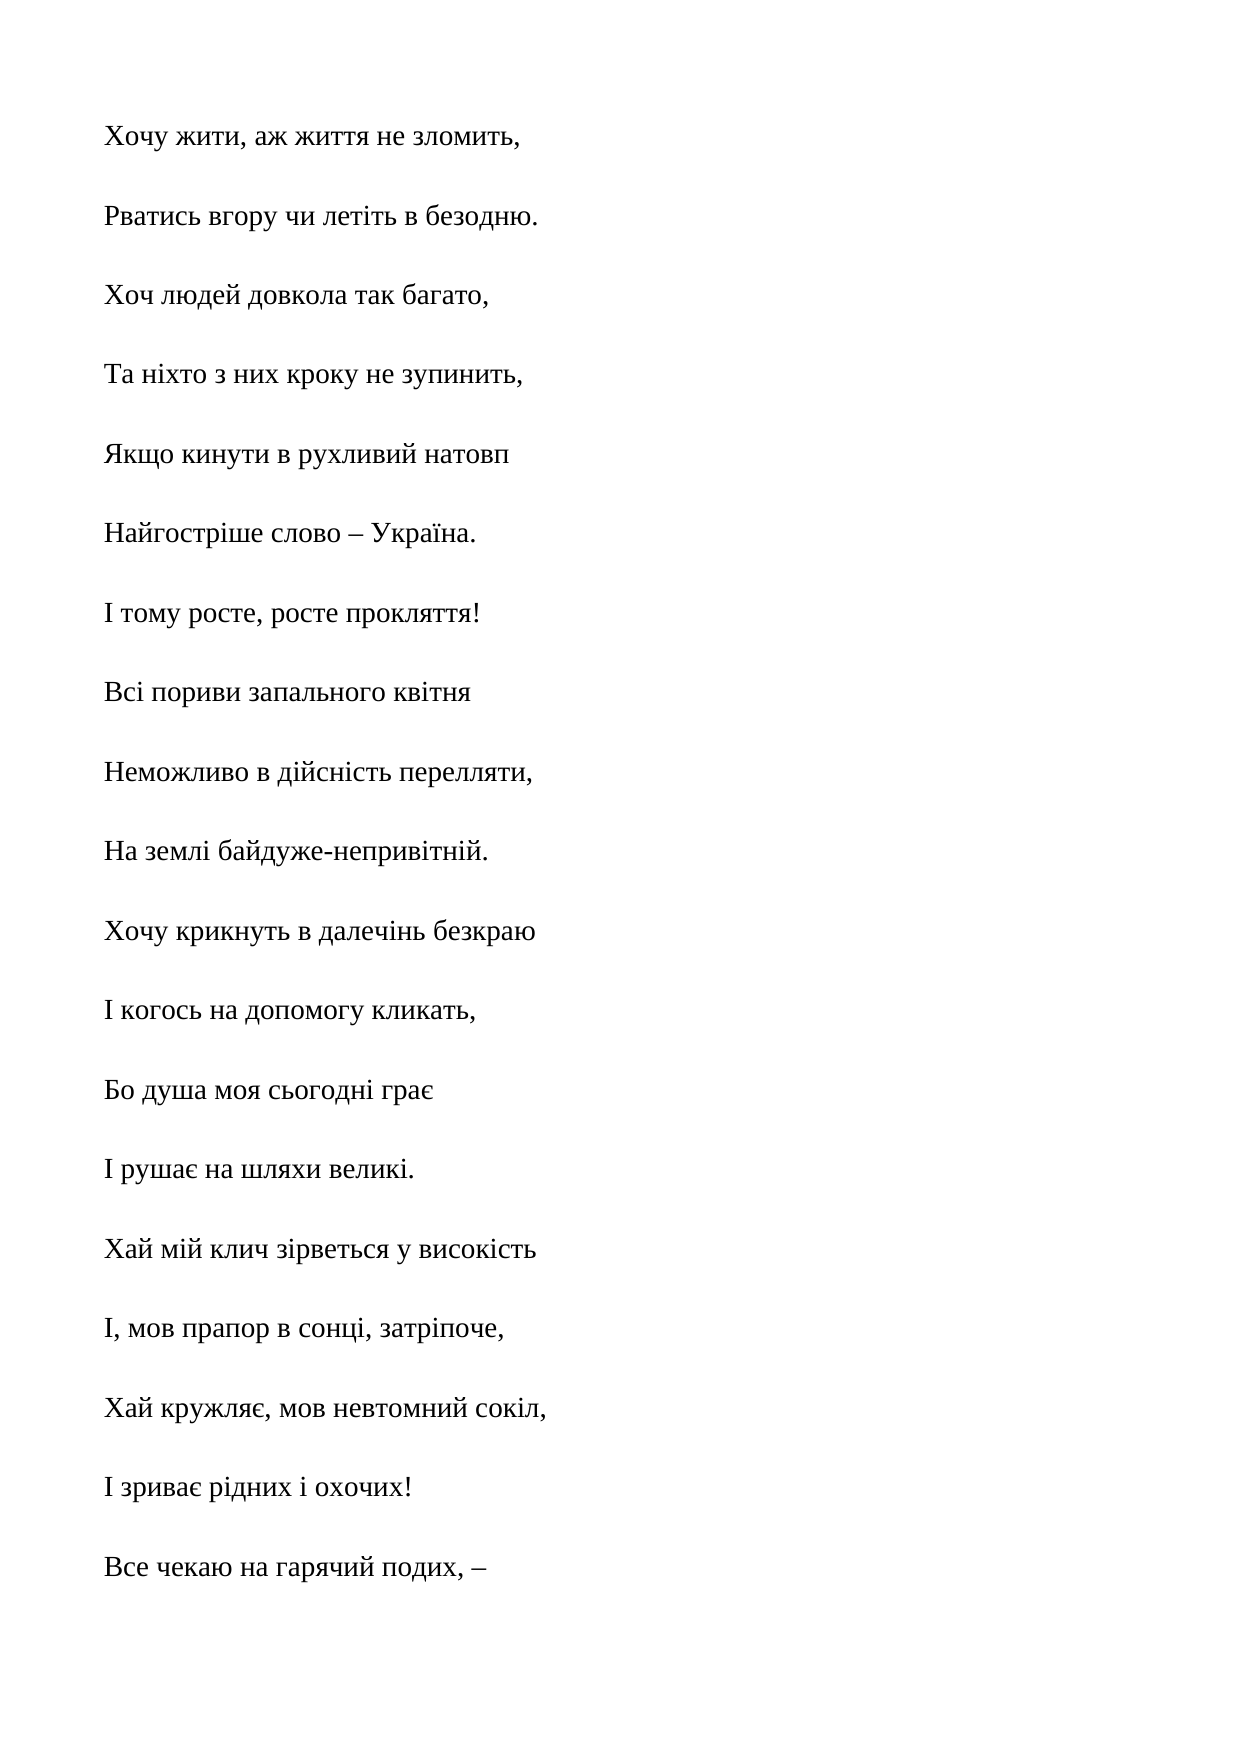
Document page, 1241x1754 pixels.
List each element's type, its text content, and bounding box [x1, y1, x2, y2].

text Рватись вгору чи летіть в безодню. [103, 198, 1152, 231]
text І зриває рідних і охочих! [103, 1469, 1152, 1503]
text Якщо кинути в рухливий натовп [103, 436, 1152, 469]
text Хоч людей довкола так багато, [103, 277, 1152, 311]
text І, мов прапор в сонці, затріпоче, [103, 1310, 1152, 1344]
text Все чекаю на гарячий подих, – [103, 1549, 1152, 1582]
text Бо душа моя сьогодні грає [103, 1072, 1152, 1105]
text На землі байдуже-непривітній. [103, 833, 1152, 867]
text І когось на допомогу кликать, [103, 992, 1152, 1026]
text Хай мій клич зірветься у високість [103, 1231, 1152, 1264]
text Та ніхто з них кроку не зупинить, [103, 357, 1152, 390]
text І тому росте, росте прокляття! [103, 595, 1152, 628]
text Хочу жити, аж життя не зломить, [103, 118, 1152, 152]
text Найгостріше слово – Україна. [103, 516, 1152, 549]
text І рушає на шляхи великі. [103, 1151, 1152, 1185]
text Хочу крикнуть в далечінь безкраю [103, 913, 1152, 946]
text Неможливо в дійсність перелляти, [103, 754, 1152, 787]
text Всі пориви запального квітня [103, 674, 1152, 708]
text Хай кружляє, мов невтомний сокіл, [103, 1390, 1152, 1423]
